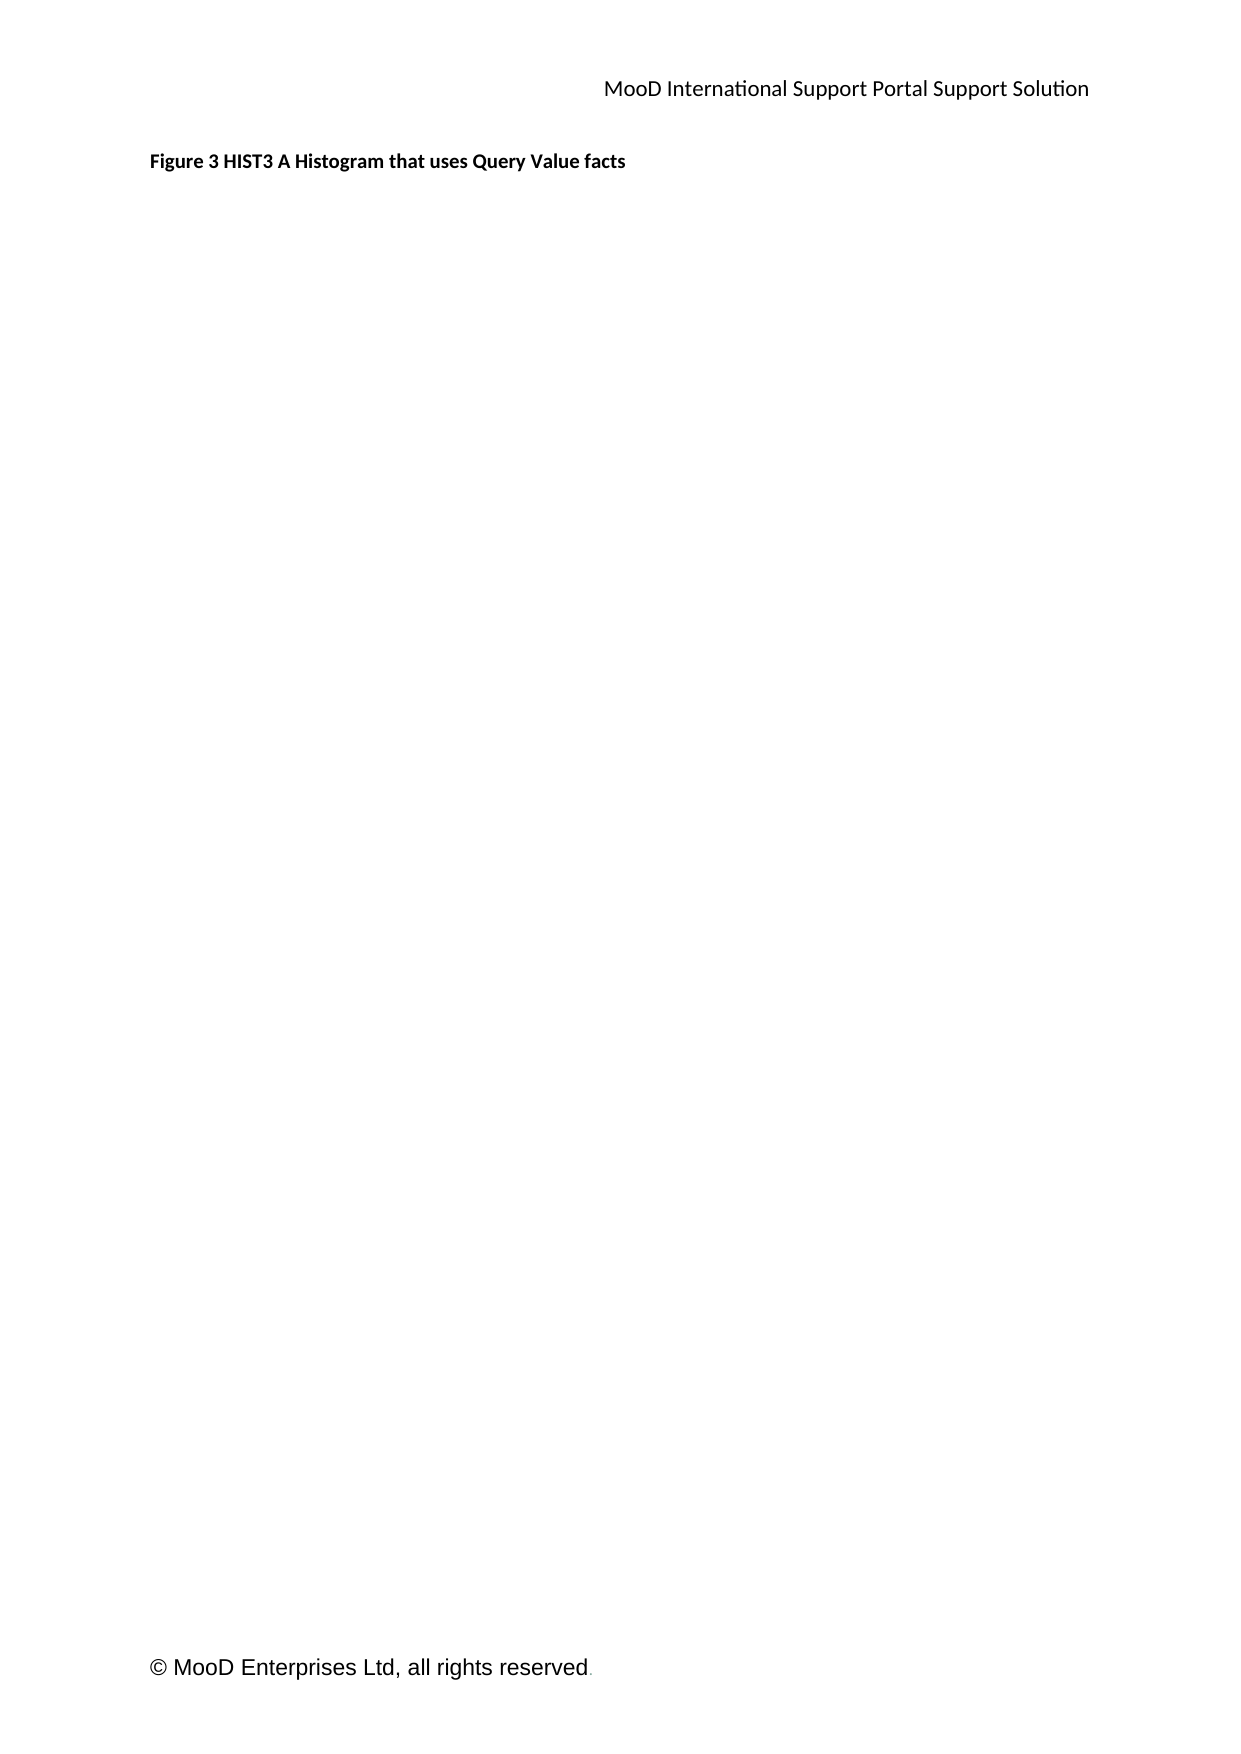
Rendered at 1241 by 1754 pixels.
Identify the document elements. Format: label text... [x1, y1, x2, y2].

text Figure 3 HIST3 A Histogram that uses Query Value facts [150, 149, 1101, 174]
